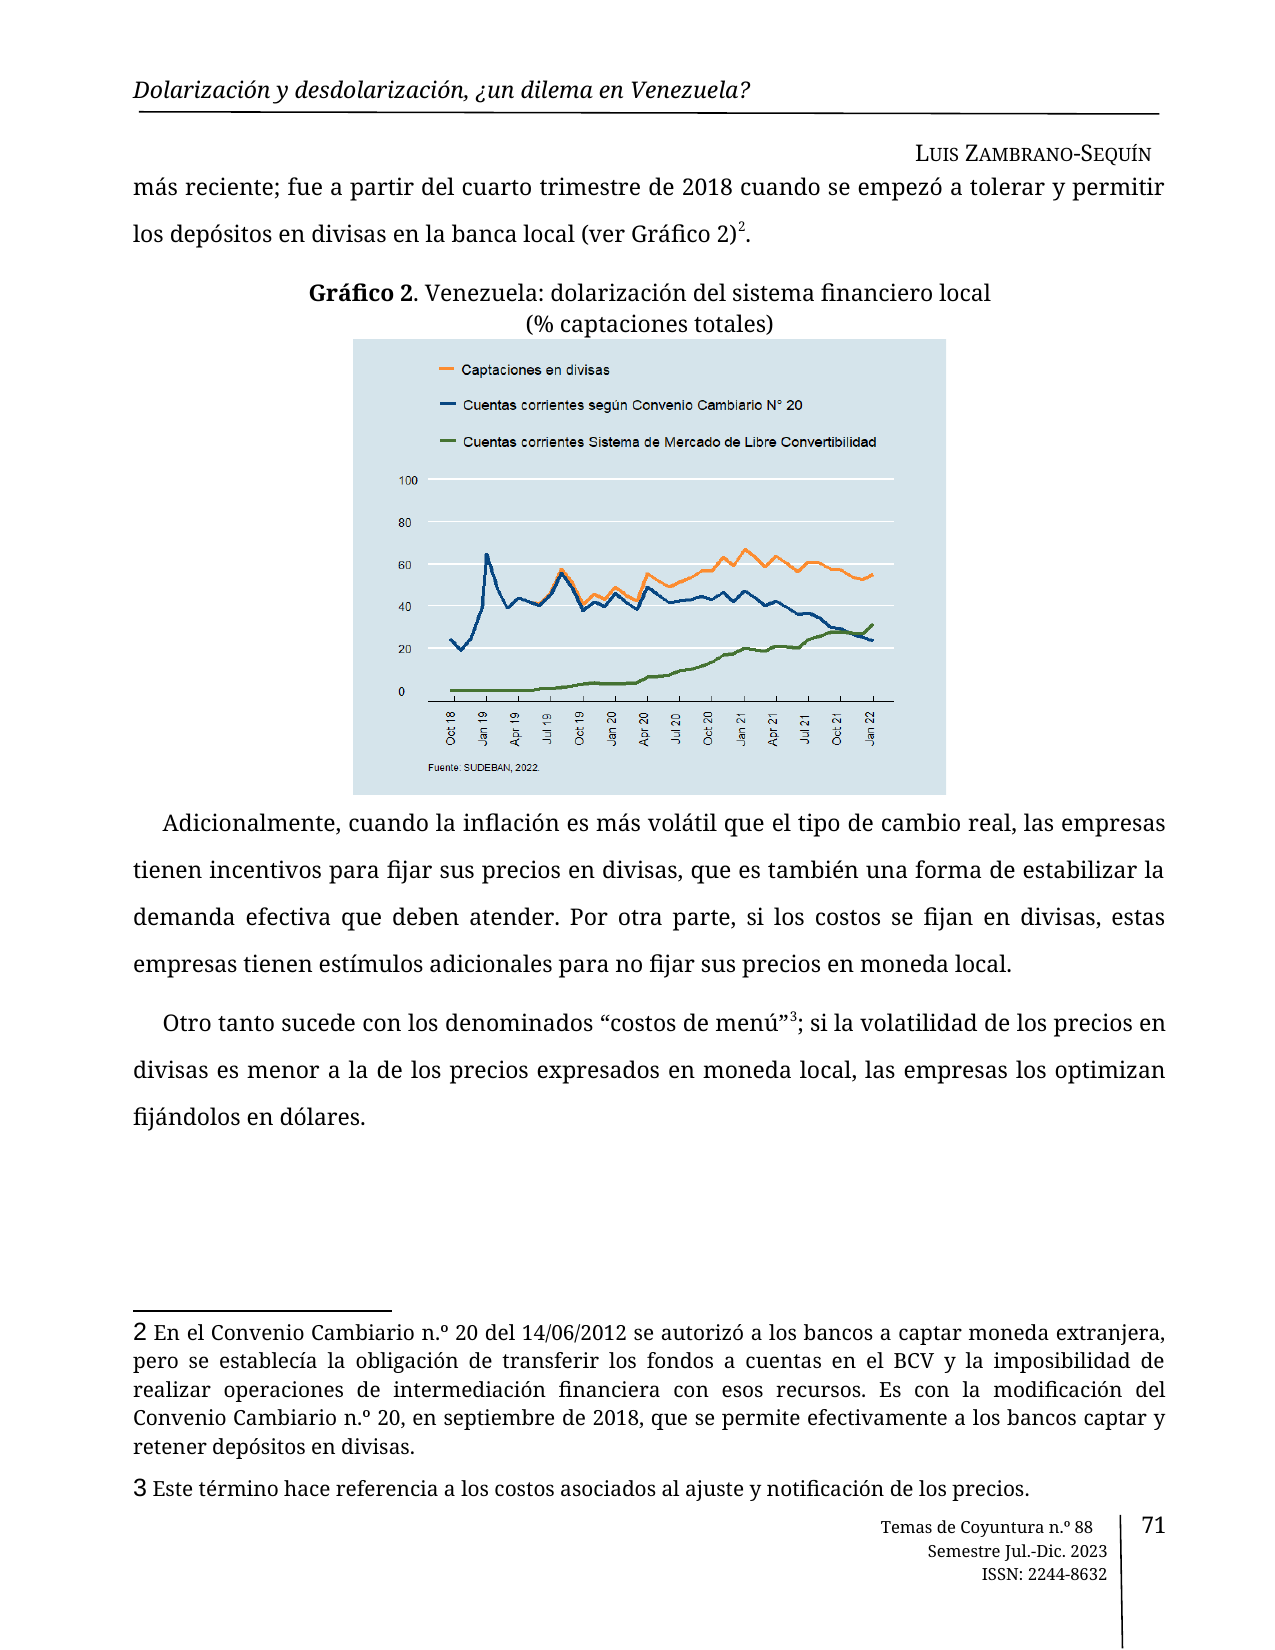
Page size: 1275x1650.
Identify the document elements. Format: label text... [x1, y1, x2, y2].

text (% captaciones totales) [133, 308, 1167, 340]
subtitle Adicionalmente, cuando la inflación es más volátil que el tipo de cambio real, las empresas tienen incentivos para fijar sus precios en divisas, que es también una forma de estabilizar la demanda efectiva que deben atender. Por otra parte, si los costos se fijan en divisas, estas empresas tienen estímulos adicionales para no fijar sus precios en moneda local. [133, 807, 1167, 979]
text Gráfico 2. Venezuela: dolarización del sistema financiero local [133, 277, 1167, 308]
picture [353, 339, 947, 795]
subtitle Otro tanto sucede con los denominados “costos de menú”; si la volatilidad de los precios en divisas es menor a la de los precios expresados en moneda local, las empresas los optimizan fijándolos en dólares. [133, 1007, 1167, 1132]
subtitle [133, 171, 1167, 249]
